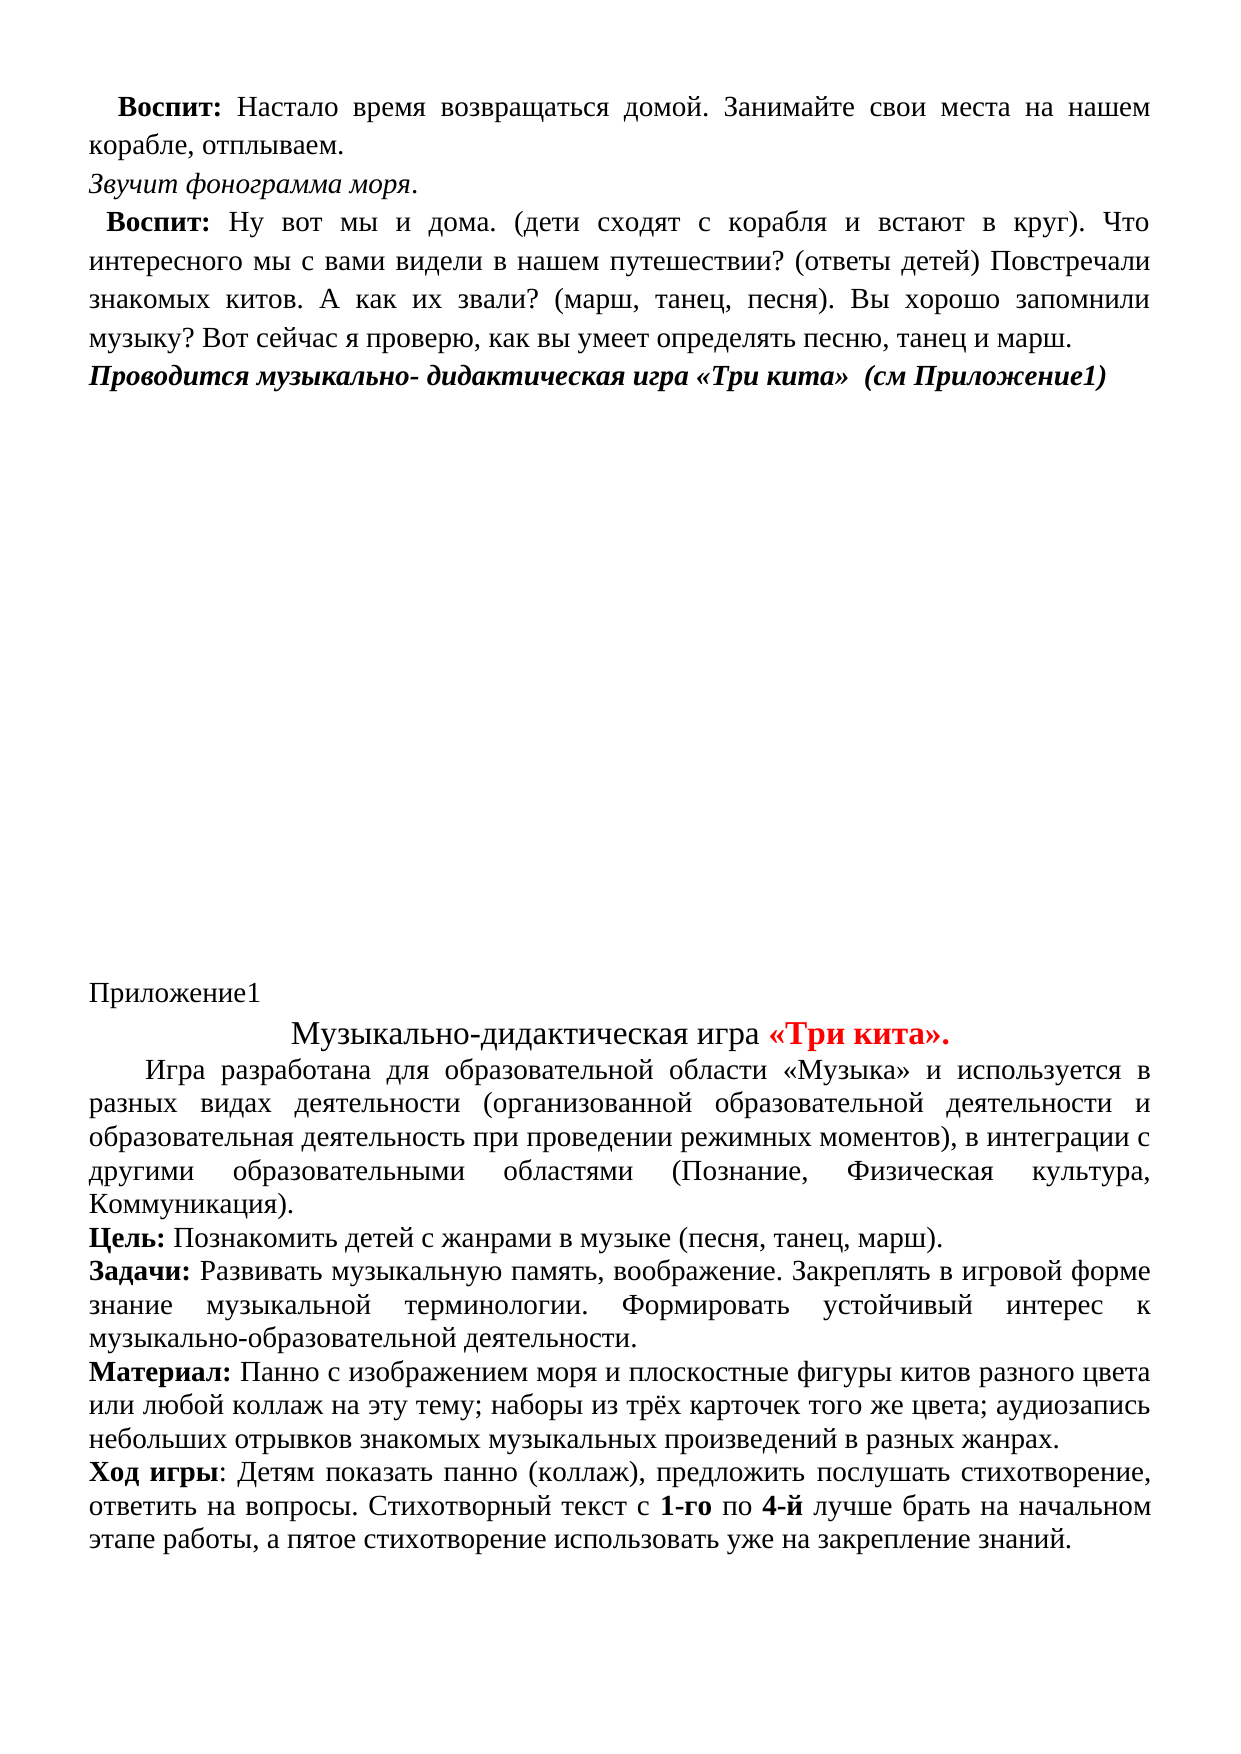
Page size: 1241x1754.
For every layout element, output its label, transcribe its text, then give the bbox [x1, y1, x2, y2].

text Приложение1 [89, 975, 1152, 1009]
text Цель: Познакомить детей с жанрами в музыке (песня, танец, марш). [89, 1220, 1152, 1253]
text Музыкально-дидактическая игра «Три кита». [89, 1014, 1152, 1052]
text Ход игры: Детям показать панно (коллаж), предложить послушать стихотворение, ответить на вопросы. Стихотворный текст с 1-го по 4-й лучше брать на начальном этапе работы, а пятое стихотворение использовать уже на закрепление знаний. [89, 1454, 1152, 1555]
text Материал: Панно с изображением моря и плоскостные фигуры китов разного цвета или любой коллаж на эту тему; наборы из трёх карточек того же цвета; аудиозапись небольших отрывков знакомых музыкальных произведений в разных жанрах. [89, 1354, 1152, 1454]
text Воспит: Ну вот мы и дома. (дети сходят с корабля и встают в круг). Что интересного мы с вами видели в нашем путешествии? (ответы детей) Повстречали знакомых китов. А как их звали? (марш, танец, песня). Вы хорошо запомнили музыку? Вот сейчас я проверю, как вы умеет определять песню, танец и марш. [89, 204, 1152, 353]
text Воспит: Настало время возвращаться домой. Занимайте свои места на нашем корабле, отплываем. [89, 89, 1152, 161]
text Задачи: Развивать музыкальную память, воображение. Закреплять в игровой форме знание музыкальной терминологии. Формировать устойчивый интерес к музыкально-образовательной деятельности. [89, 1253, 1152, 1354]
text Проводится музыкально- дидактическая игра «Три кита» (см Приложение1) [89, 358, 1152, 392]
text Игра разработана для образовательной области «Музыка» и используется в разных видах деятельности (организованной образовательной деятельности и образовательная деятельность при проведении режимных моментов), в интеграции с другими образовательными областями (Познание, Физическая культура, Коммуникация). [89, 1052, 1152, 1220]
text Звучит фонограмма моря. [89, 166, 1152, 199]
